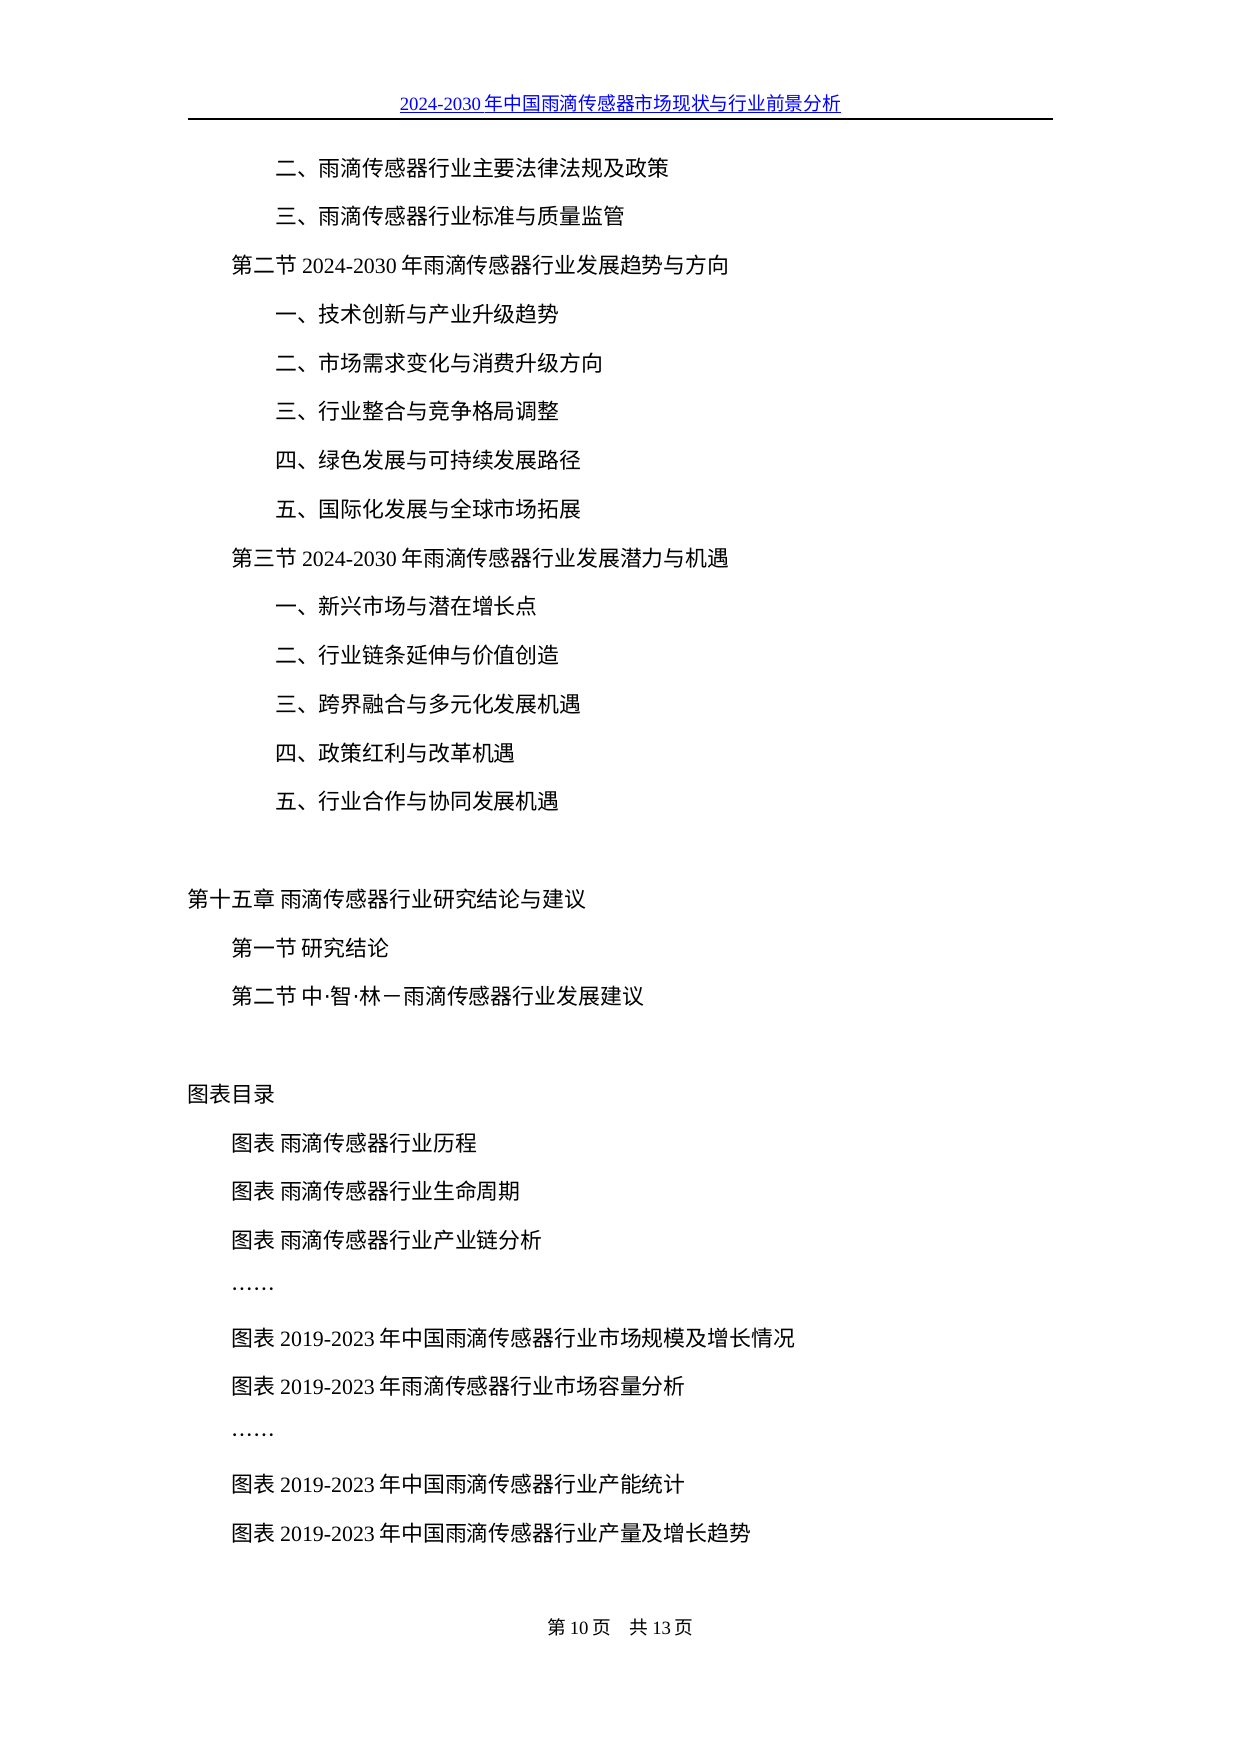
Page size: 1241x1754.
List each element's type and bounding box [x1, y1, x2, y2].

text [187, 150, 1053, 1548]
